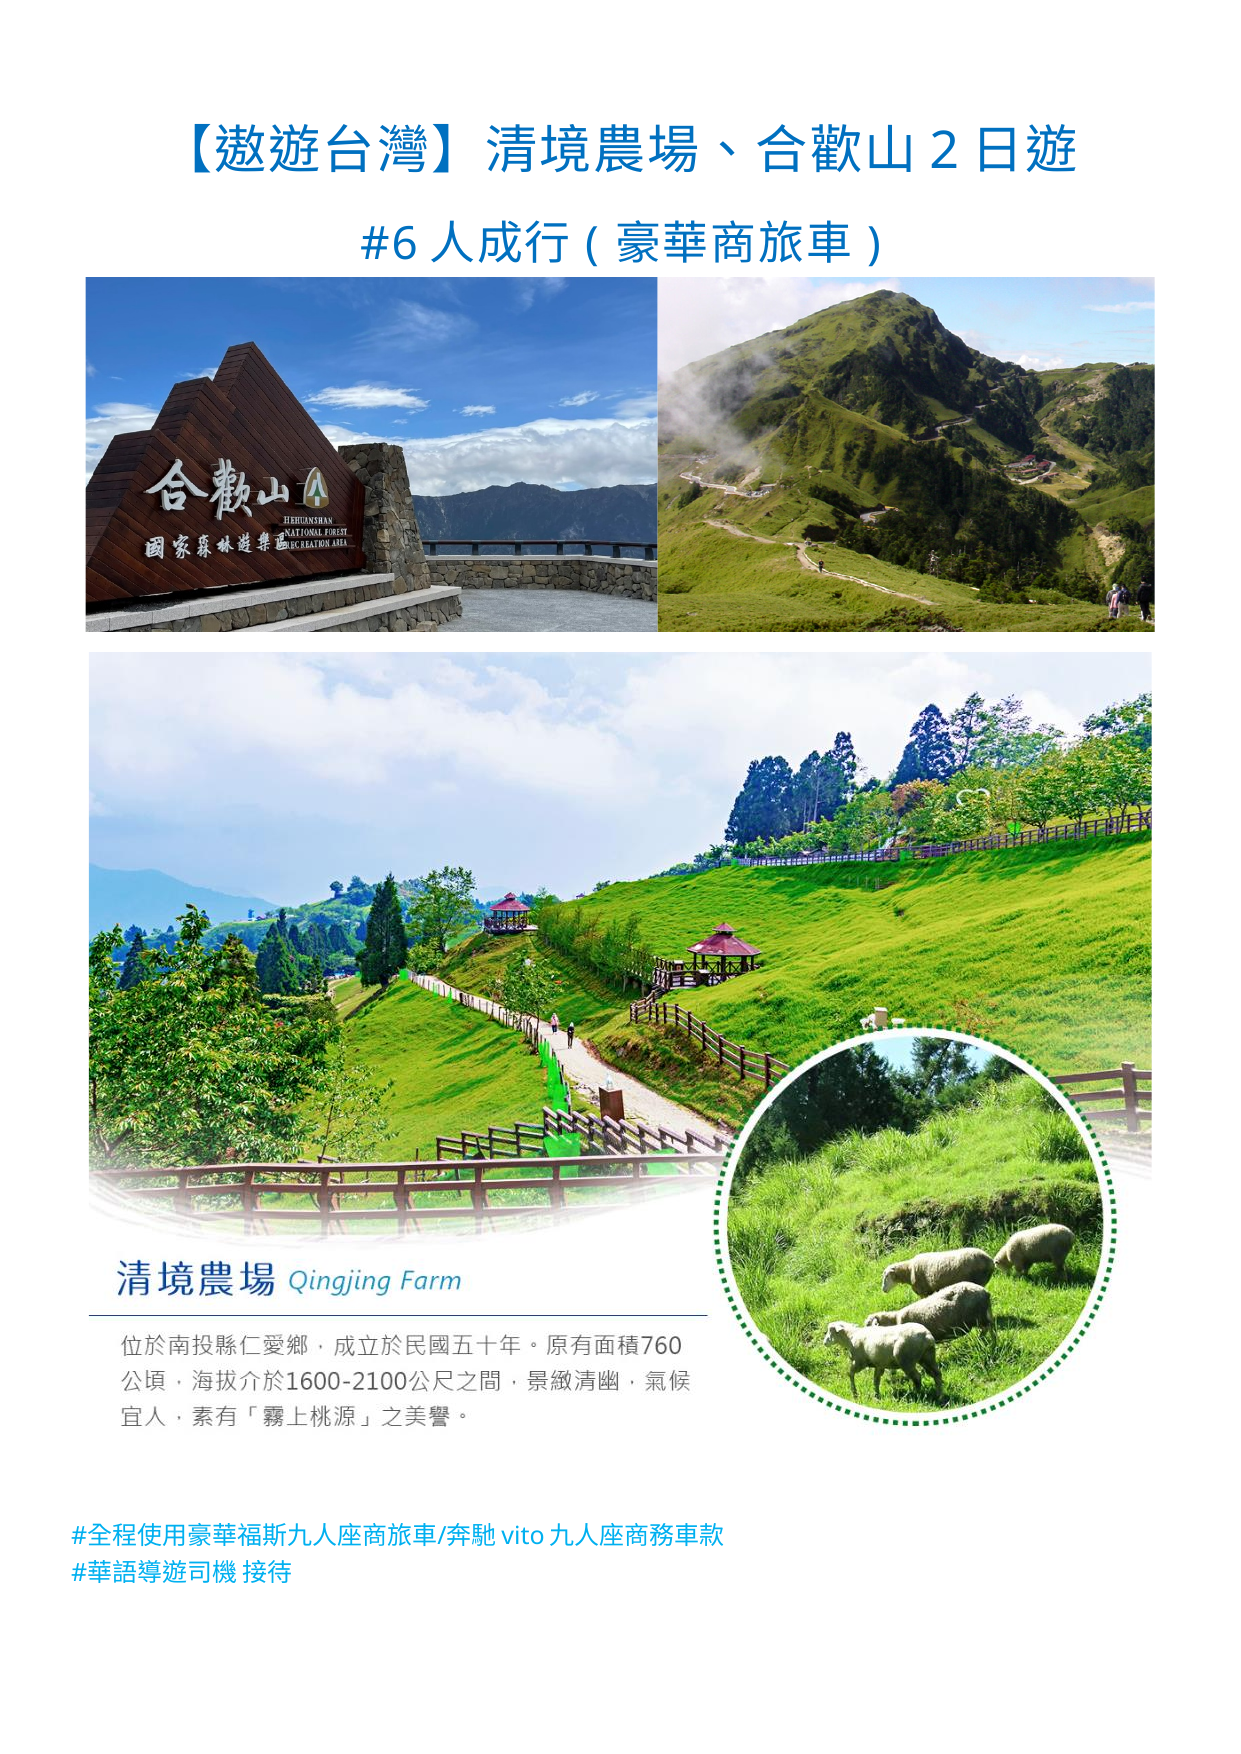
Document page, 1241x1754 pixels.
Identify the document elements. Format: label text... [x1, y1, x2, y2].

text 【遨遊台灣】清境農場、合歡山2日遊 #6人成行 ( 豪華商旅車 ) [71, 89, 1169, 277]
text #全程使用豪華福斯九人座商旅車/奔馳vito九人座商務車款 [71, 1514, 1169, 1552]
picture [88, 652, 1152, 1449]
picture [85, 277, 1155, 632]
text #華語導遊司機 接待 [71, 1552, 1169, 1589]
